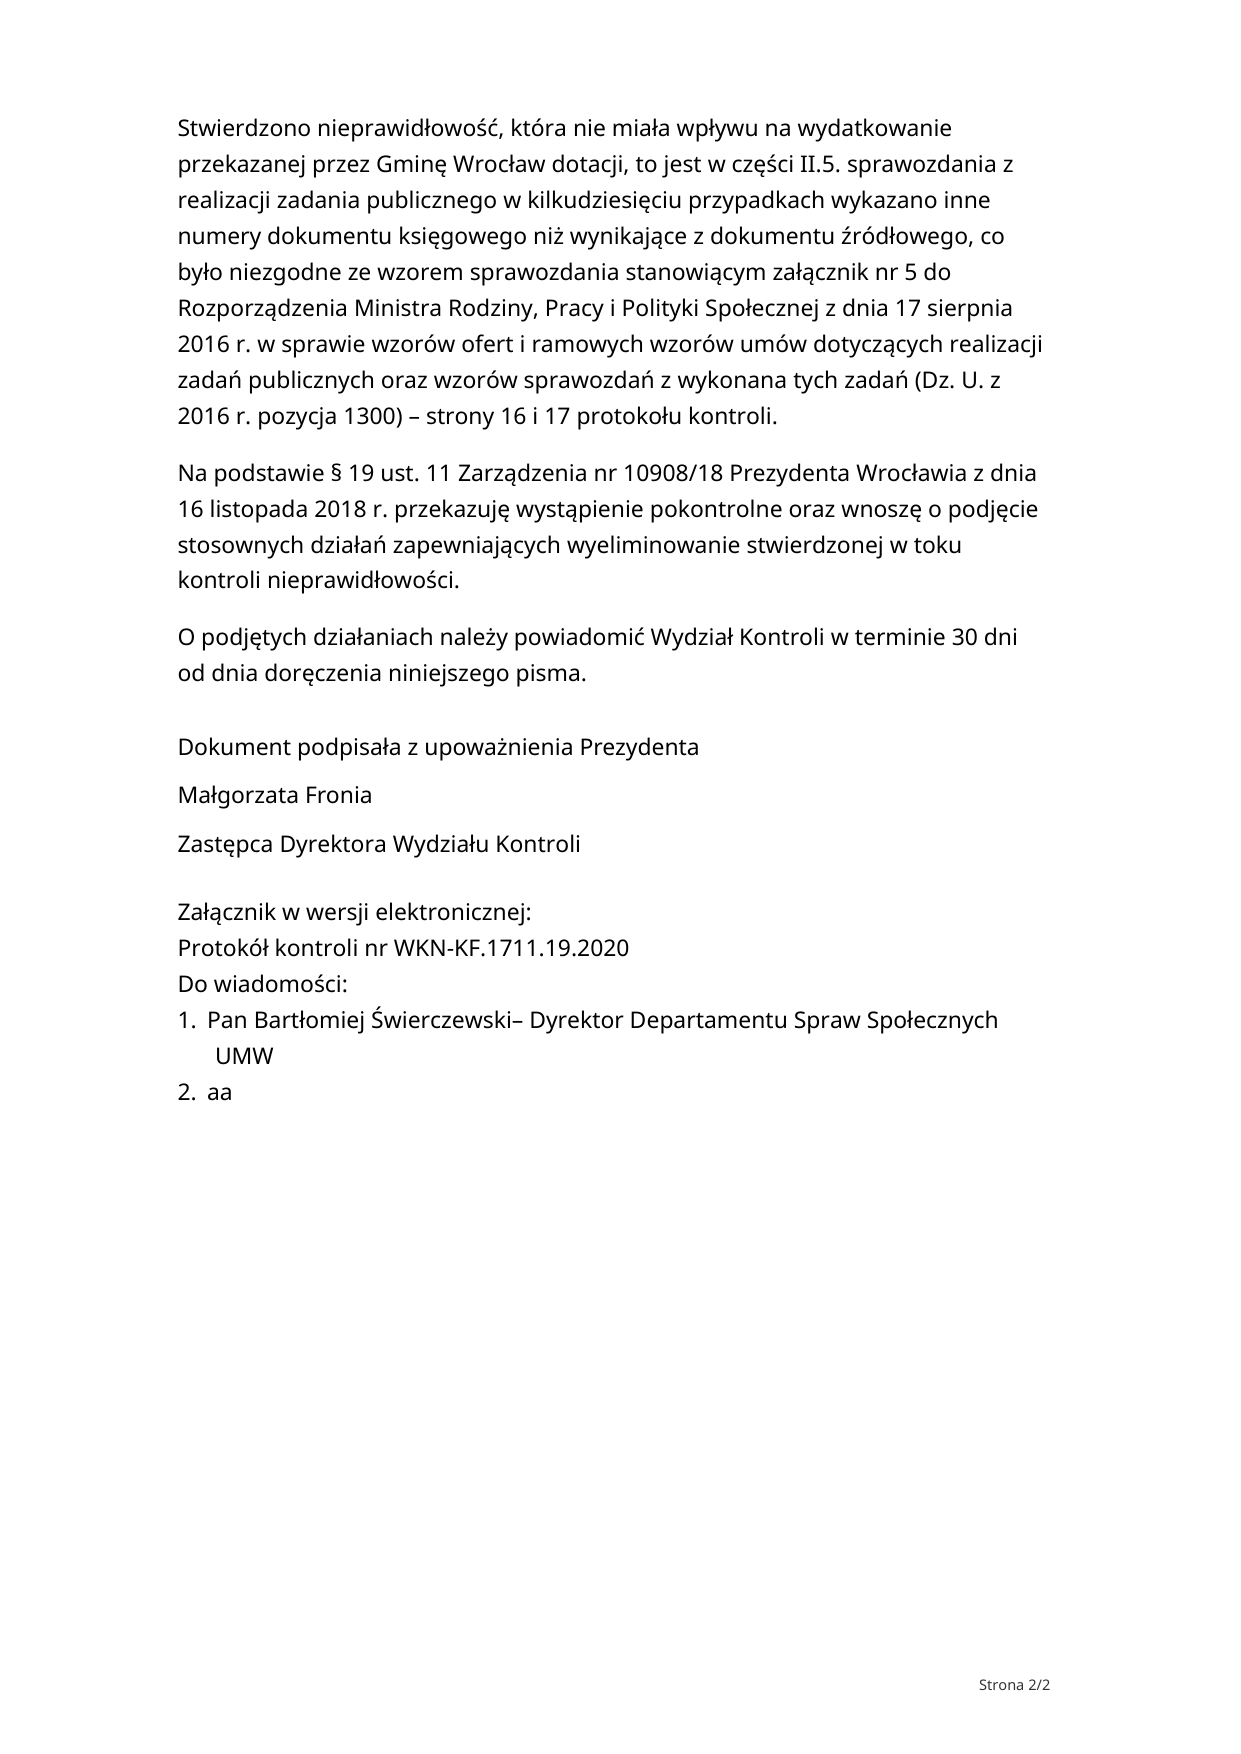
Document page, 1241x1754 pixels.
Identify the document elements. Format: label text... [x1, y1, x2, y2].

list aa [177, 1076, 1050, 1107]
text O podjętych działaniach należy powiadomić Wydział Kontroli w terminie 30 dni od dnia doręczenia niniejszego pisma. [177, 621, 1050, 688]
text Na podstawie § 19 ust. 11 Zarządzenia nr 10908/18 Prezydenta Wrocławia z dnia 16 listopada 2018 r. przekazuję wystąpienie pokontrolne oraz wnoszę o podjęcie stosownych działań zapewniających wyeliminowanie stwierdzonej w toku kontroli nieprawidłowości. [177, 457, 1050, 596]
list Pan Bartłomiej Świerczewski– Dyrektor Departamentu Spraw Społecznych UMW [177, 1004, 1050, 1071]
text Małgorzata Fronia [177, 779, 1050, 810]
text Stwierdzono nieprawidłowość, która nie miała wpływu na wydatkowanie przekazanej przez Gminę Wrocław dotacji, to jest w części II.5. sprawozdania z realizacji zadania publicznego w kilkudziesięciu przypadkach wykazano inne numery dokumentu księgowego niż wynikające z dokumentu źródłowego, co było niezgodne ze wzorem sprawozdania stanowiącym załącznik nr 5 do Rozporządzenia Ministra Rodziny, Pracy i Polityki Społecznej z dnia 17 sierpnia 2016 r. w sprawie wzorów ofert i ramowych wzorów umów dotyczących realizacji zadań publicznych oraz wzorów sprawozdań z wykonana tych zadań (Dz. U. z 2016 r. pozycja 1300) – strony 16 i 17 protokołu kontroli. [177, 112, 1050, 431]
text Załącznik w wersji elektronicznej: [177, 896, 1050, 927]
text Dokument podpisała z upoważnienia Prezydenta [177, 731, 1050, 762]
list Protokół kontroli nr WKN-KF.1711.19.2020 [177, 932, 1050, 963]
text Zastępca Dyrektora Wydziału Kontroli [177, 827, 1050, 859]
text Do wiadomości: [177, 968, 1050, 999]
